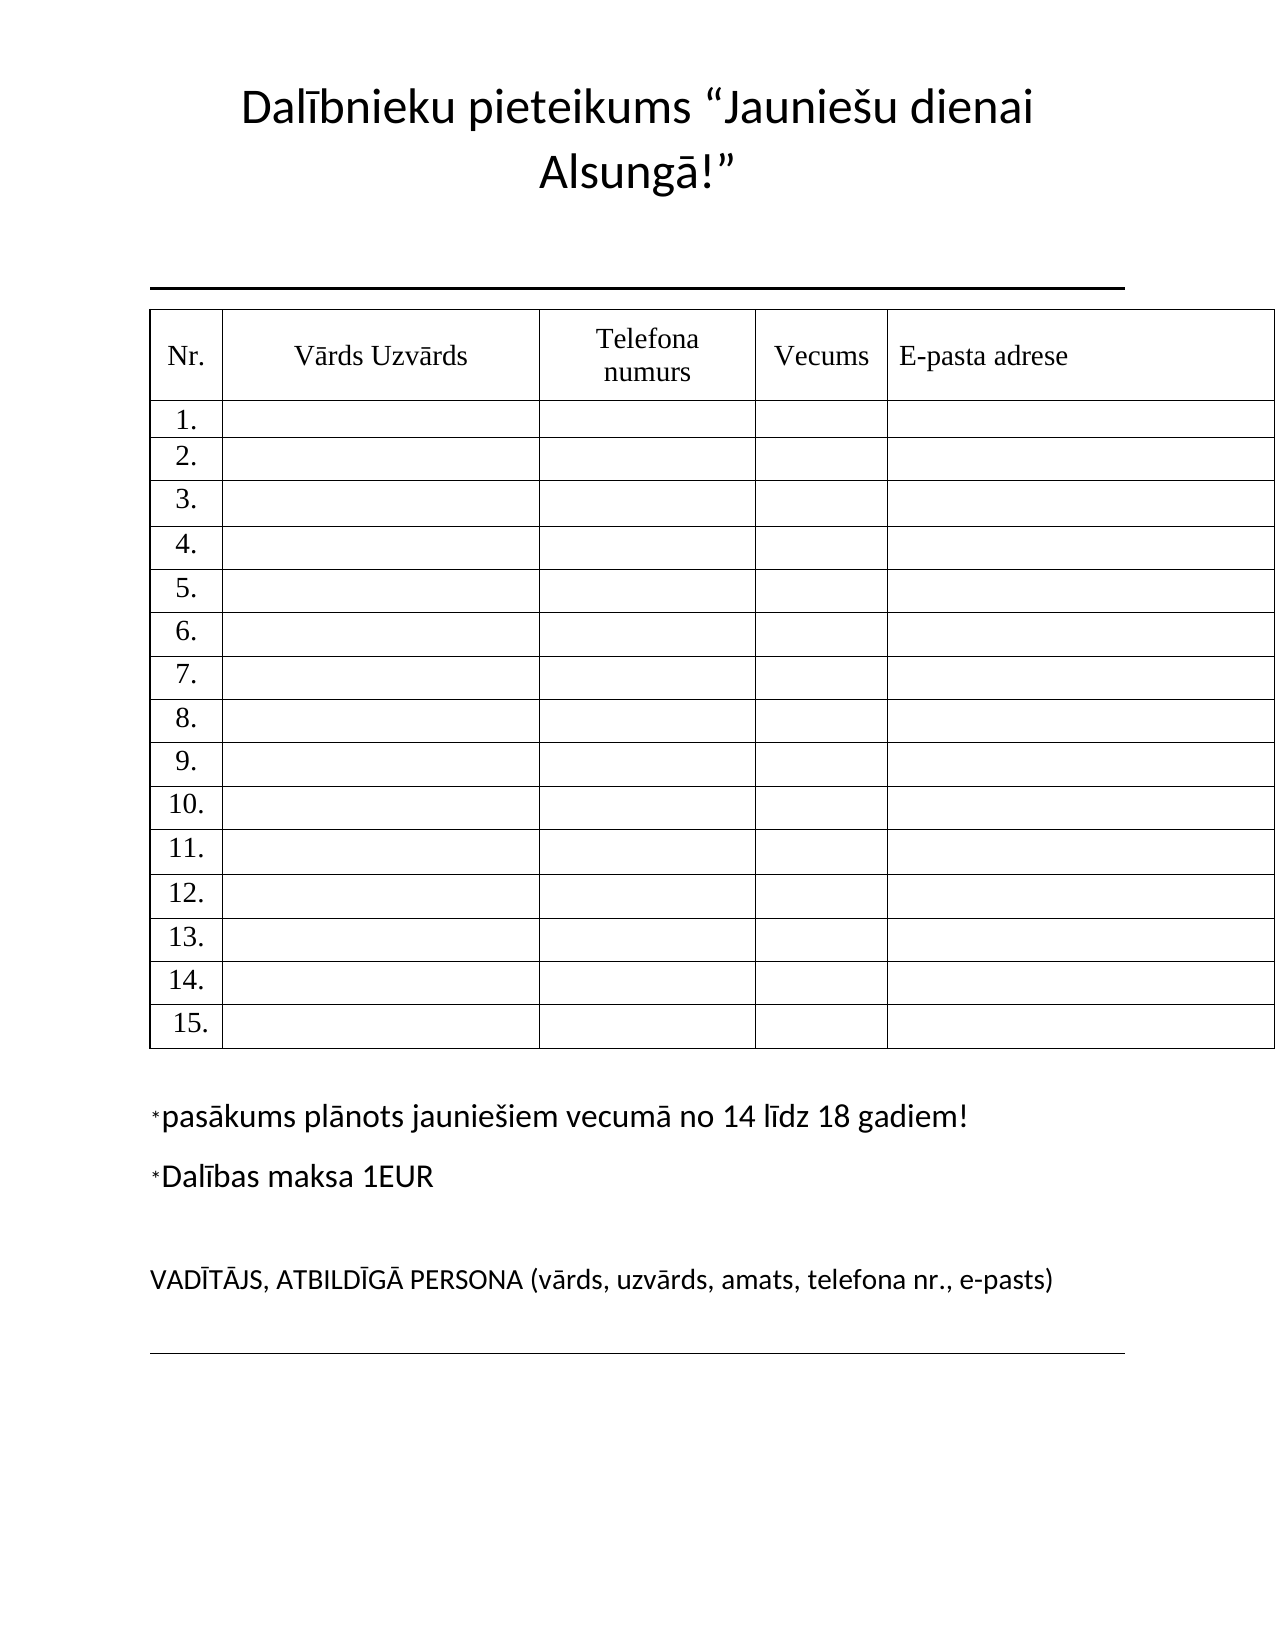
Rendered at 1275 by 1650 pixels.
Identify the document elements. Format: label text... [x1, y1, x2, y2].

table_cell [756, 401, 887, 437]
table_cell [888, 787, 1274, 829]
table_cell 3. [151, 481, 222, 526]
table_cell [540, 962, 755, 1004]
table_cell [756, 613, 887, 656]
table_cell [223, 481, 539, 526]
table_cell [223, 401, 539, 437]
table_cell [540, 830, 755, 874]
table_cell 9. [151, 743, 222, 786]
table_cell [223, 527, 539, 569]
table_cell [223, 700, 539, 742]
table_cell [540, 613, 755, 656]
table_header Telefona numurs [540, 310, 755, 399]
table_cell [223, 787, 539, 829]
table_cell [756, 1005, 887, 1048]
table_cell [223, 438, 539, 480]
table_cell 10. [151, 787, 222, 829]
table_cell [756, 570, 887, 612]
table_cell [756, 830, 887, 874]
table_cell [540, 481, 755, 526]
text VADĪTĀJS, ATBILDĪGĀ PERSONA (vārds, uzvārds, amats, telefona nr., e-pasts) [150, 1261, 1125, 1297]
table_cell [540, 1005, 755, 1048]
table_cell [223, 875, 539, 918]
table_cell [888, 875, 1274, 918]
table_cell [888, 570, 1274, 612]
table_cell 8. [151, 700, 222, 742]
table_cell [223, 570, 539, 612]
table_cell [888, 657, 1274, 699]
table_cell 15. [151, 1005, 222, 1048]
text *Dalības maksa 1EUR [150, 1155, 1125, 1196]
table_cell [888, 962, 1274, 1004]
table_cell [888, 438, 1274, 480]
table_cell [756, 919, 887, 961]
table_cell 5. [151, 570, 222, 612]
table_cell [540, 700, 755, 742]
table_cell [756, 962, 887, 1004]
table_cell [888, 1005, 1274, 1048]
table_cell [888, 401, 1274, 437]
table_cell [756, 875, 887, 918]
table_cell [756, 481, 887, 526]
table_cell 2. [151, 438, 222, 480]
table_cell [888, 919, 1274, 961]
table_cell [540, 527, 755, 569]
table_header Nr. [151, 310, 222, 399]
table_cell 13. [151, 919, 222, 961]
table_cell [888, 527, 1274, 569]
table_cell [540, 401, 755, 437]
table_cell 7. [151, 657, 222, 699]
table_cell [756, 743, 887, 786]
table_cell [223, 962, 539, 1004]
table_cell [223, 613, 539, 656]
table_cell [888, 613, 1274, 656]
table_cell [888, 830, 1274, 874]
table_cell [756, 700, 887, 742]
table_header E-pasta adrese [888, 310, 1274, 399]
table_cell 1. [151, 401, 222, 437]
table_cell [540, 919, 755, 961]
table_cell [888, 743, 1274, 786]
table_cell [540, 438, 755, 480]
table_cell [223, 919, 539, 961]
table_cell 6. [151, 613, 222, 656]
table_cell [888, 481, 1274, 526]
table_cell [223, 743, 539, 786]
table_cell 4. [151, 527, 222, 569]
table_cell [540, 743, 755, 786]
table_header Vecums [756, 310, 887, 399]
table_cell 12. [151, 875, 222, 918]
table_header Vārds Uzvārds [223, 310, 539, 399]
table_cell [756, 527, 887, 569]
table_cell 11. [151, 830, 222, 874]
table_cell [223, 830, 539, 874]
table_cell [756, 787, 887, 829]
table_cell [540, 787, 755, 829]
table_cell [223, 1005, 539, 1048]
table_cell 14. [151, 962, 222, 1004]
table_cell [540, 570, 755, 612]
table_cell [540, 657, 755, 699]
text *pasākums plānots jauniešiem vecumā no 14 līdz 18 gadiem! [150, 1095, 1125, 1136]
table_cell [888, 700, 1274, 742]
table_cell [540, 875, 755, 918]
table_cell [756, 657, 887, 699]
table_cell [223, 657, 539, 699]
table_cell [756, 438, 887, 480]
